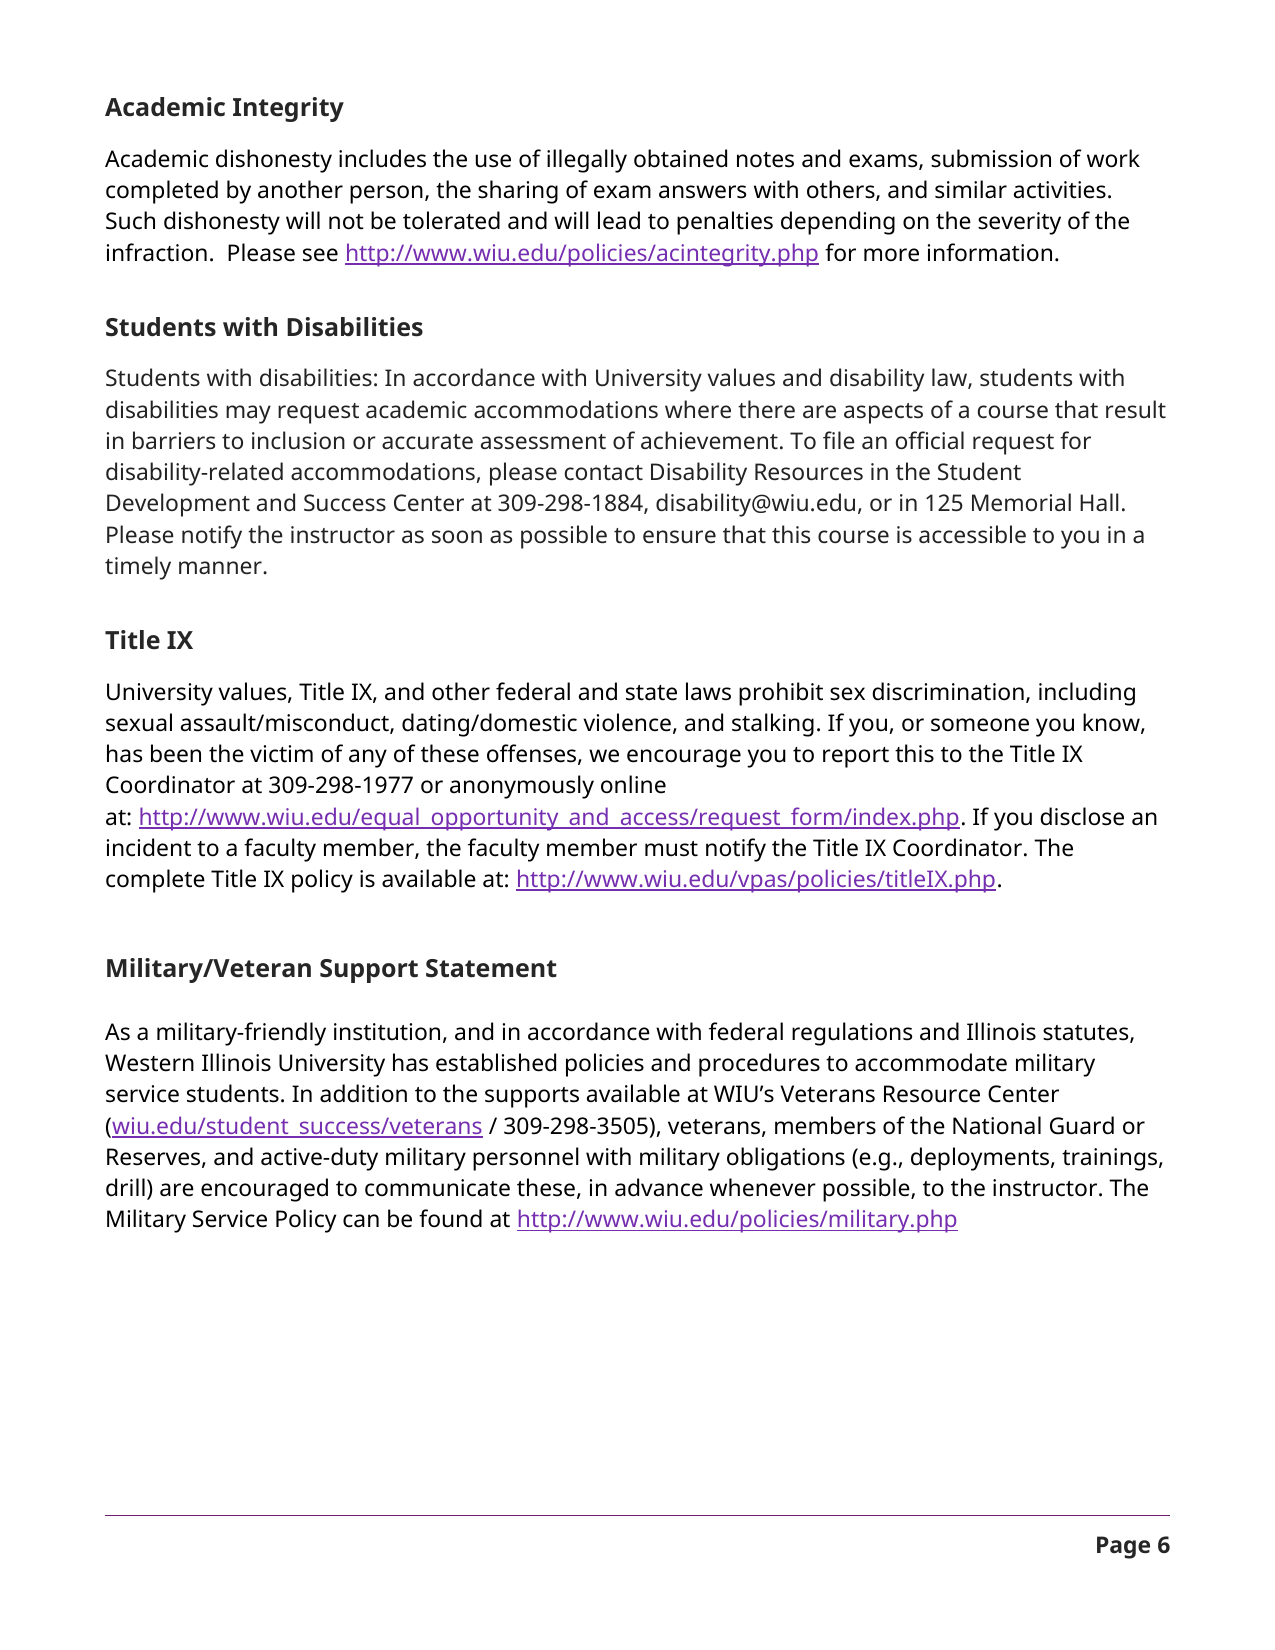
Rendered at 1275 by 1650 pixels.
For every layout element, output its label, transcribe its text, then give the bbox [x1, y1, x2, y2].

text Academic dishonesty includes the use of illegally obtained notes and exams, submission of work completed by another person, the sharing of exam answers with others, and similar activities. Such dishonesty will not be tolerated and will lead to penalties depending on the severity of the infraction. Please see http://www.wiu.edu/policies/acintegrity.php for more information. [105, 143, 1170, 268]
text Military/Veteran Support Statement As a military-friendly institution, and in accordance with federal regulations and Illinois statutes, Western Illinois University has established policies and procedures to accommodate military service students. In addition to the supports available at WIU’s Veterans Resource Center (wiu.edu/student_success/veterans / 309-298-3505), veterans, members of the National Guard or Reserves, and active-duty military personnel with military obligations (e.g., deployments, trainings, drill) are encouraged to communicate these, in advance whenever possible, to the instructor. The Military Service Policy can be found at http://www.wiu.edu/policies/military.php [105, 951, 1170, 1234]
subtitle Title IX [105, 623, 1170, 657]
text University values, Title IX, and other federal and state laws prohibit sex discrimination, including sexual assault/misconduct, dating/domestic violence, and stalking. If you, or someone you know, has been the victim of any of these offenses, we encourage you to report this to the Title IX Coordinator at 309-298-1977 or anonymously online at: http://www.wiu.edu/equal_opportunity_and_access/request_form/index.php. If you disclose an incident to a faculty member, the faculty member must notify the Title IX Coordinator. The complete Title IX policy is available at: http://www.wiu.edu/vpas/policies/titleIX.php. [105, 676, 1170, 894]
subtitle Academic Integrity [105, 90, 1170, 124]
text Students with disabilities: In accordance with University values and disability law, students with disabilities may request academic accommodations where there are aspects of a course that result in barriers to inclusion or accurate assessment of achievement. To file an official request for disability-related accommodations, please contact Disability Resources in the Student Development and Success Center at 309-298-1884, disability@wiu.edu, or in 125 Memorial Hall. Please notify the instructor as soon as possible to ensure that this course is accessible to you in a timely manner. [105, 362, 1170, 581]
subtitle Students with Disabilities [105, 309, 1170, 343]
